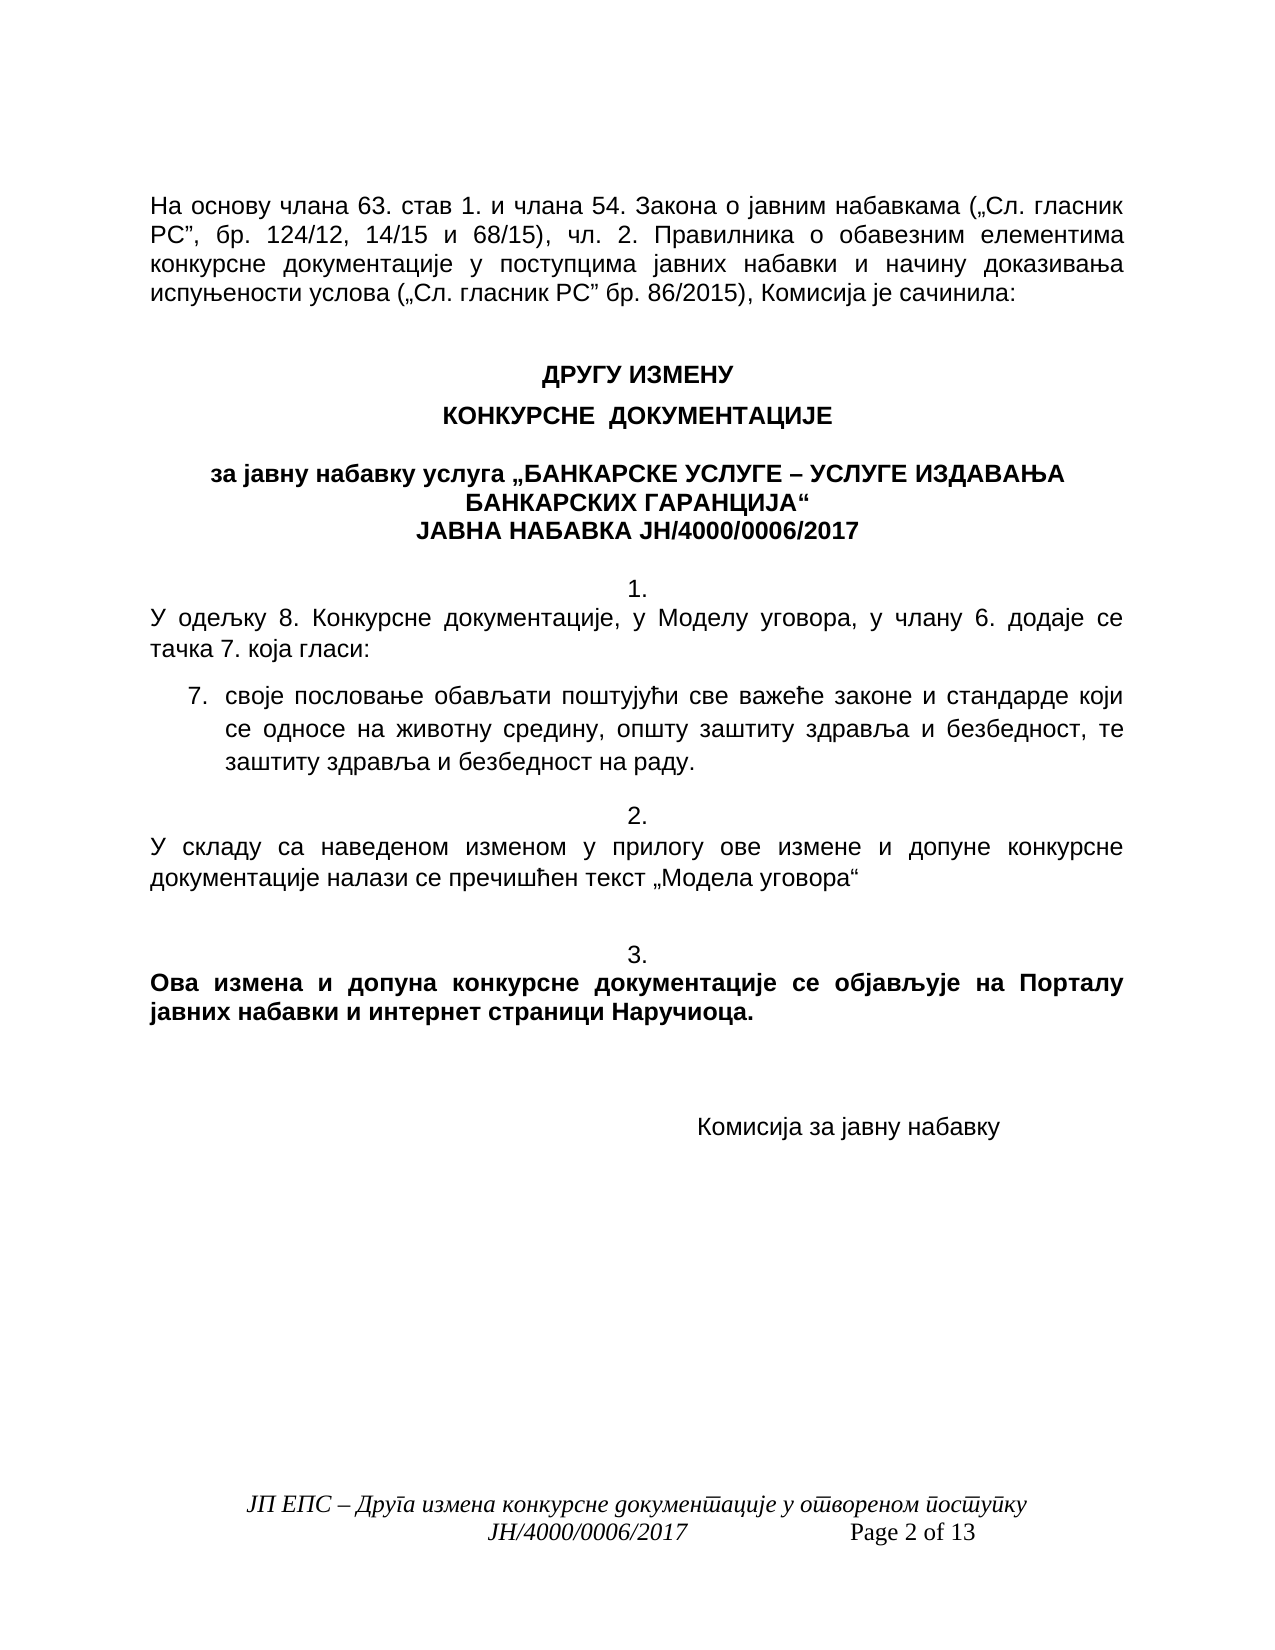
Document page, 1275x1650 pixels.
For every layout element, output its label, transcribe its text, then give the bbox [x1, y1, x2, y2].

text У складу са наведеном изменом у прилогу ове измене и допуне конкурсне документације налази се пречишћен текст „Модела уговора“ [150, 832, 1125, 892]
text КОНКУРСНЕ ДОКУМЕНТАЦИЈЕ [150, 401, 1125, 430]
text Комисија за јавну набавку [150, 1112, 1125, 1141]
text за јавну набавку услуга „БАНКАРСКЕ УСЛУГЕ – УСЛУГЕ ИЗДАВАЊА БАНКАРСКИХ ГАРАНЦИЈА“ [150, 459, 1125, 516]
list своје пословање обављати поштујући све важеће законе и стандарде који се односе на животну средину, општу заштиту здравља и безбедност, те заштиту здравља и безбедност на раду. [187, 681, 1125, 776]
text 2. [150, 801, 1125, 830]
text Ова измена и допуна конкурсне документације се објављује на Порталу јавних набавки и интернет страници Наручиоца. [150, 968, 1125, 1026]
text У одељку 8. Конкурсне документације, у Моделу уговора, у члану 6. додаје се тачка 7. која гласи: [150, 602, 1125, 662]
text 1. [150, 574, 1125, 602]
text 3. [150, 940, 1125, 968]
text На основу члана 63. став 1. и члана 54. Закона о јавним набавкама („Сл. гласник РС”, бр. 124/12, 14/15 и 68/15), чл. 2. Правилника о обавезним елементима конкурсне документације у поступцима јавних набавки и начину доказивања испуњености услова („Сл. гласник РС” бр. 86/2015), Комисија је сачинила: [150, 191, 1125, 306]
text ЈАВНА НАБАВКА ЈН/4000/0006/2017 [150, 516, 1125, 545]
text ДРУГУ ИЗМЕНУ [150, 360, 1125, 389]
